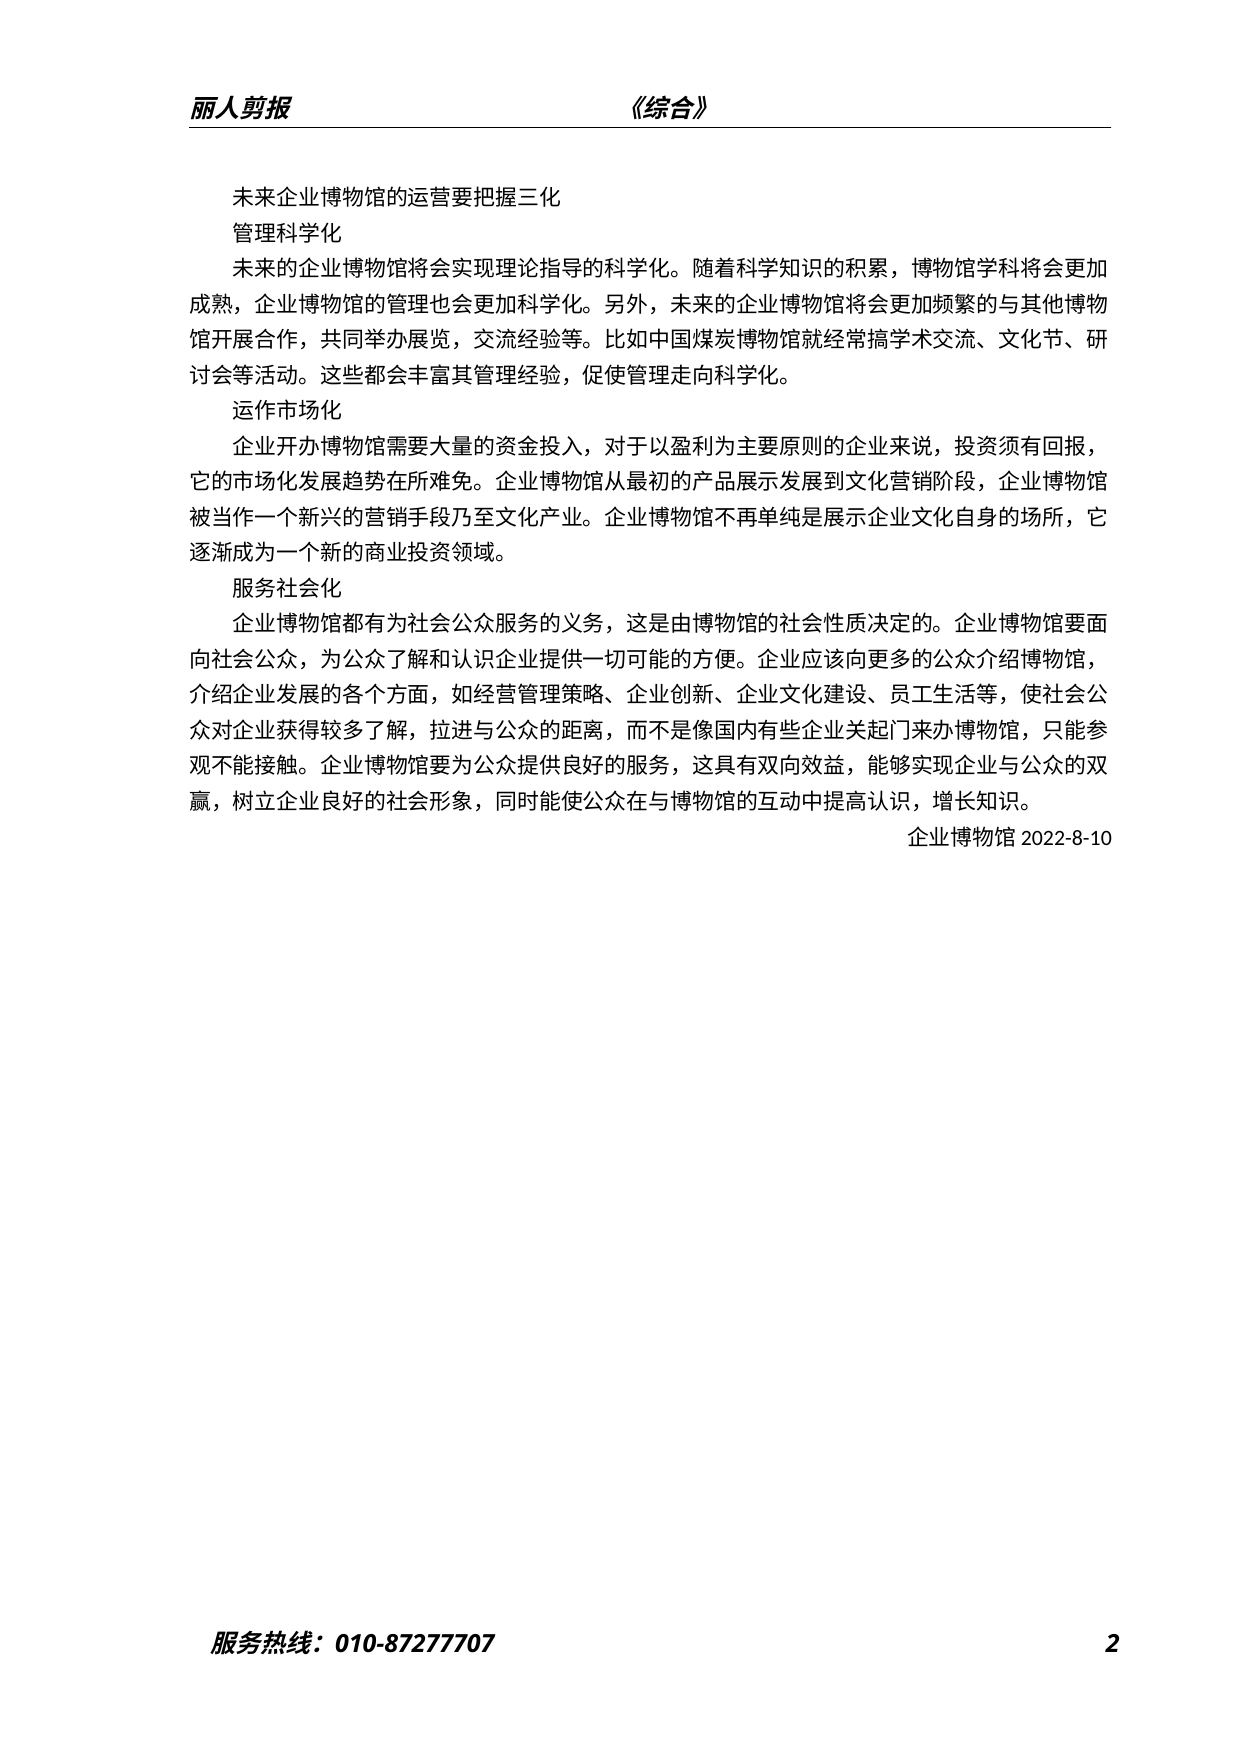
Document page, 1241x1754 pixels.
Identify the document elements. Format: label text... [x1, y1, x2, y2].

text 管理科学化 [189, 214, 1111, 249]
text 运作市场化 [189, 391, 1111, 427]
text 未来的企业博物馆将会实现理论指导的科学化。随着科学知识的积累，博物馆学科将会更加成熟，企业博物馆的管理也会更加科学化。另外，未来的企业博物馆将会更加频繁的与其他博物馆开展合作，共同举办展览，交流经验等。比如中国煤炭博物馆就经常搞学术交流、文化节、研讨会等活动。这些都会丰富其管理经验，促使管理走向科学化。 [189, 249, 1111, 391]
text 企业博物馆都有为社会公众服务的义务，这是由博物馆的社会性质决定的。企业博物馆要面向社会公众，为公众了解和认识企业提供一切可能的方便。企业应该向更多的公众介绍博物馆，介绍企业发展的各个方面，如经营管理策略、企业创新、企业文化建设、员工生活等，使社会公众对企业获得较多了解，拉进与公众的距离，而不是像国内有些企业关起门来办博物馆，只能参观不能接触。企业博物馆要为公众提供良好的服务，这具有双向效益，能够实现企业与公众的双赢，树立企业良好的社会形象，同时能使公众在与博物馆的互动中提高认识，增长知识。 [189, 604, 1111, 818]
text 服务社会化 [189, 569, 1111, 604]
text 企业博物馆2022-8-10 [189, 818, 1111, 853]
text 未来企业博物馆的运营要把握三化 [189, 178, 1111, 214]
text 企业开办博物馆需要大量的资金投入，对于以盈利为主要原则的企业来说，投资须有回报，它的市场化发展趋势在所难免。企业博物馆从最初的产品展示发展到文化营销阶段，企业博物馆被当作一个新兴的营销手段乃至文化产业。企业博物馆不再单纯是展示企业文化自身的场所，它逐渐成为一个新的商业投资领域。 [189, 427, 1111, 569]
